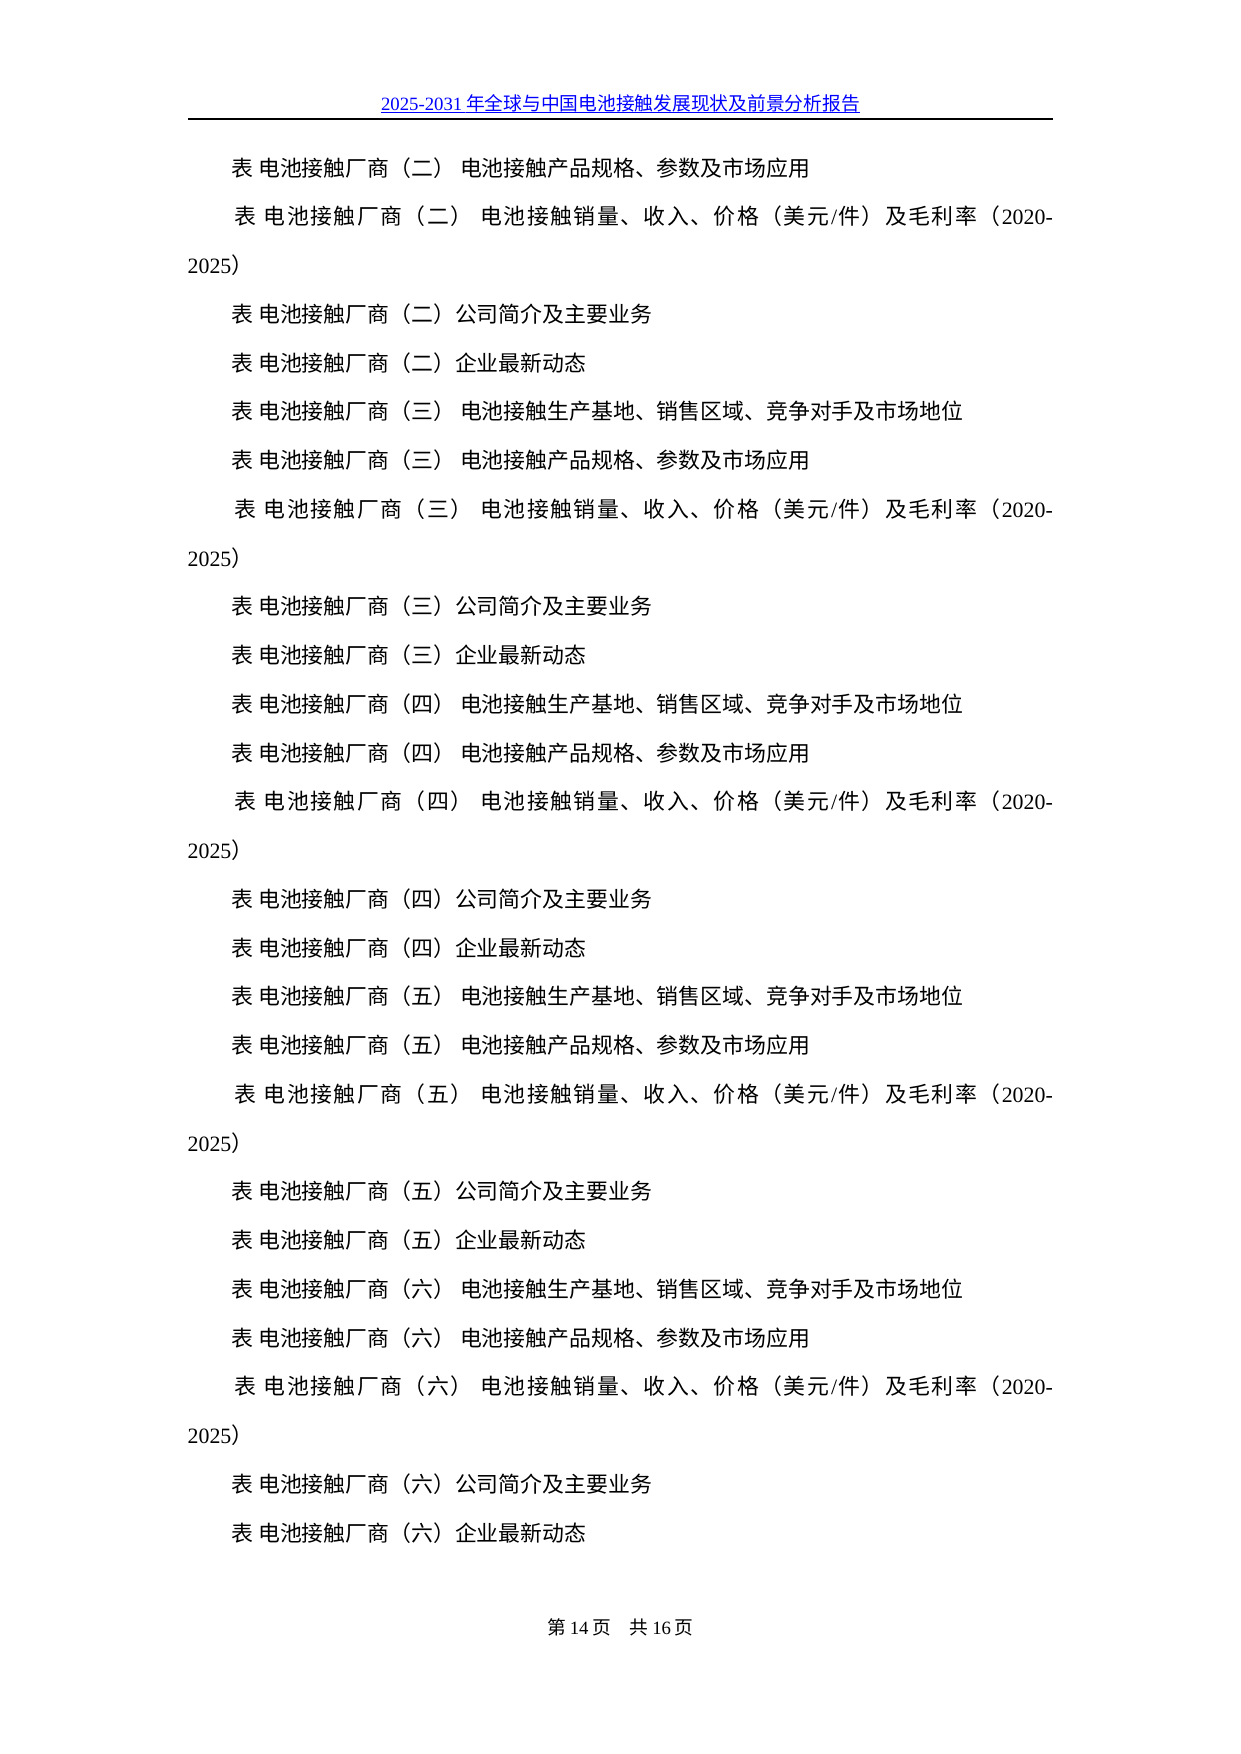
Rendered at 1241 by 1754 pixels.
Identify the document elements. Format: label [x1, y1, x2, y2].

text [187, 150, 1053, 1548]
